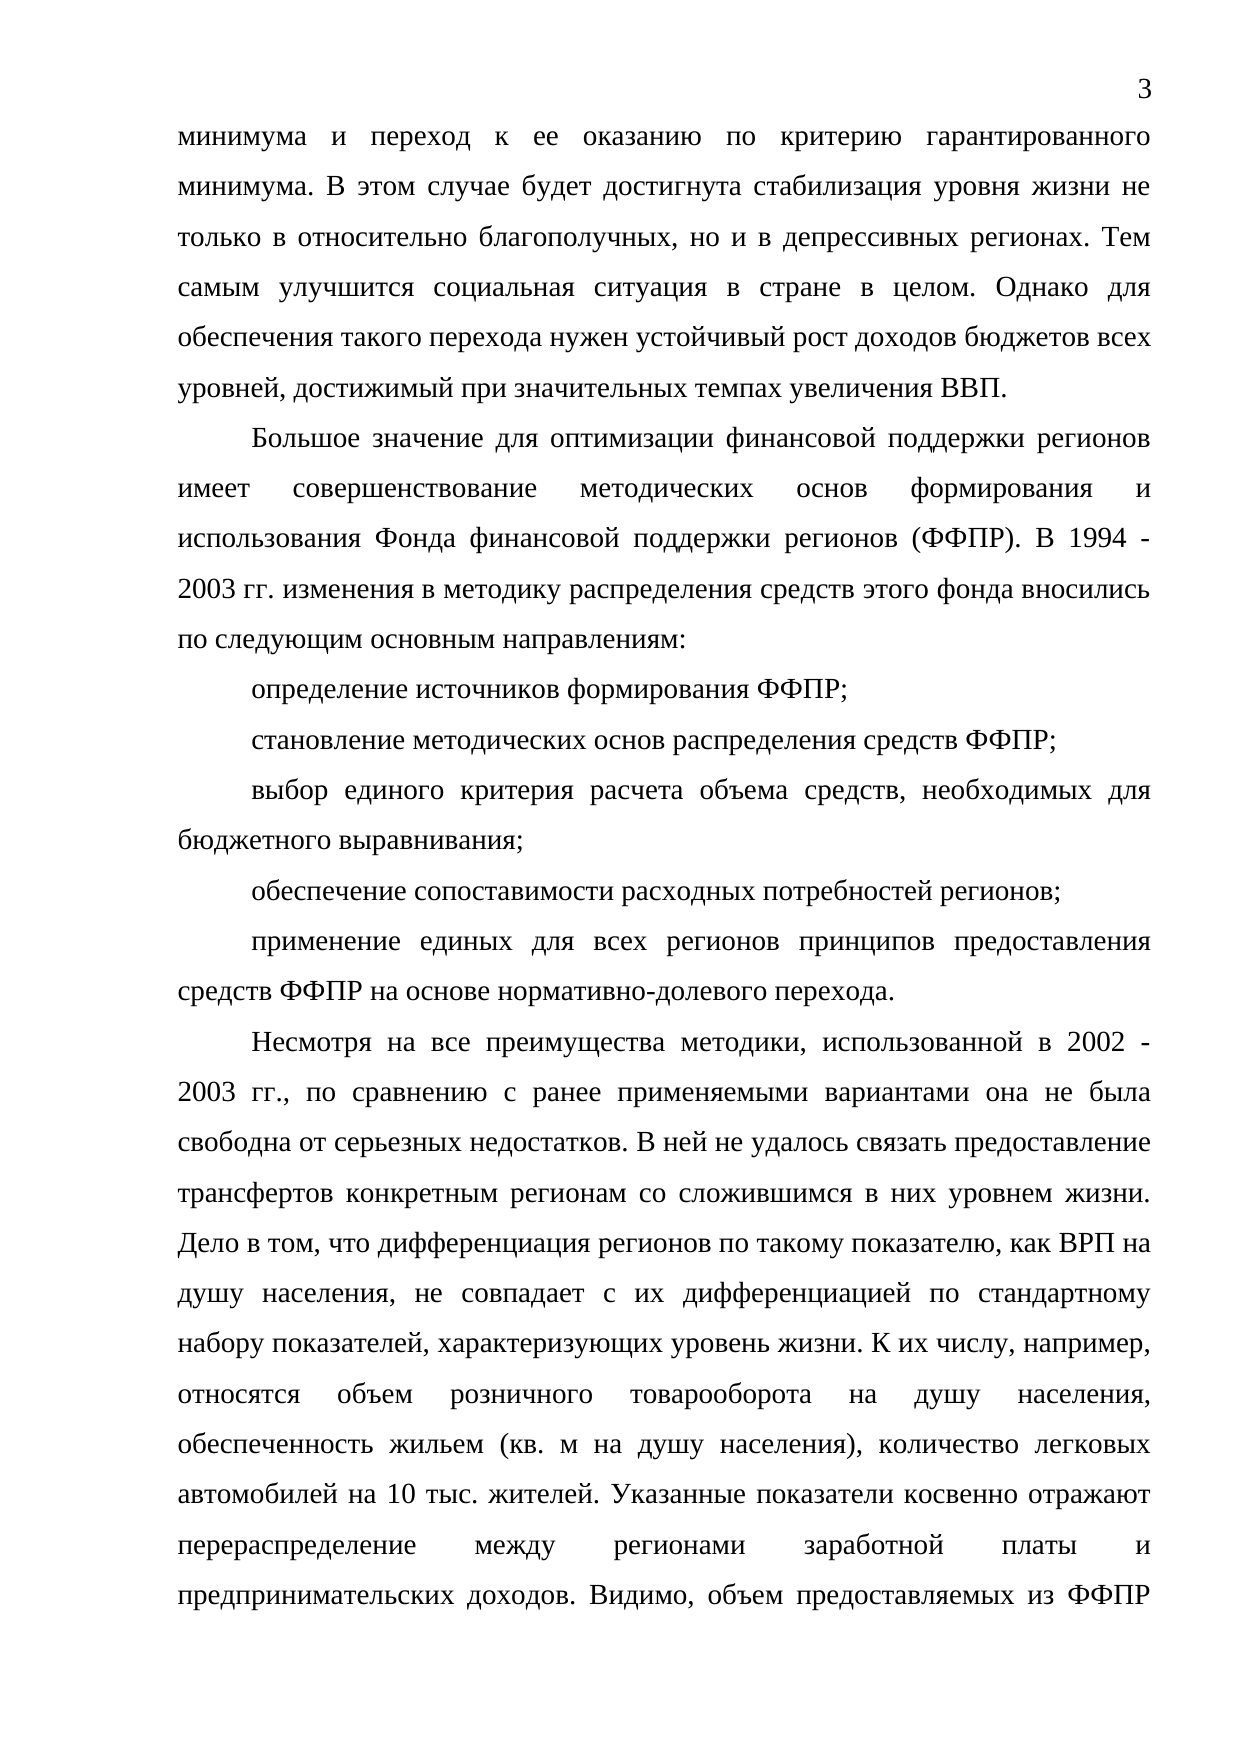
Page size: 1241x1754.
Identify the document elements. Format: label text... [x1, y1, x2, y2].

text обеспечение сопоставимости расходных потребностей регионов; [177, 873, 1152, 906]
text выбор единого критерия расчета объема средств, необходимых для бюджетного выравнивания; [177, 772, 1152, 856]
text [177, 118, 1152, 403]
text Большое значение для оптимизации финансовой поддержки регионов имеет совершенствование методических основ формирования и использования Фонда финансовой поддержки регионов (ФФПР). В 1994 - 2003 гг. изменения в методику распределения средств этого фонда вносились по следующим основным направлениям: [177, 420, 1152, 655]
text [177, 1024, 1152, 1611]
text становление методических основ распределения средств ФФПР; [177, 722, 1152, 755]
text применение единых для всех регионов принципов предоставления средств ФФПР на основе нормативно-долевого перехода. [177, 923, 1152, 1007]
text определение источников формирования ФФПР; [177, 672, 1152, 705]
